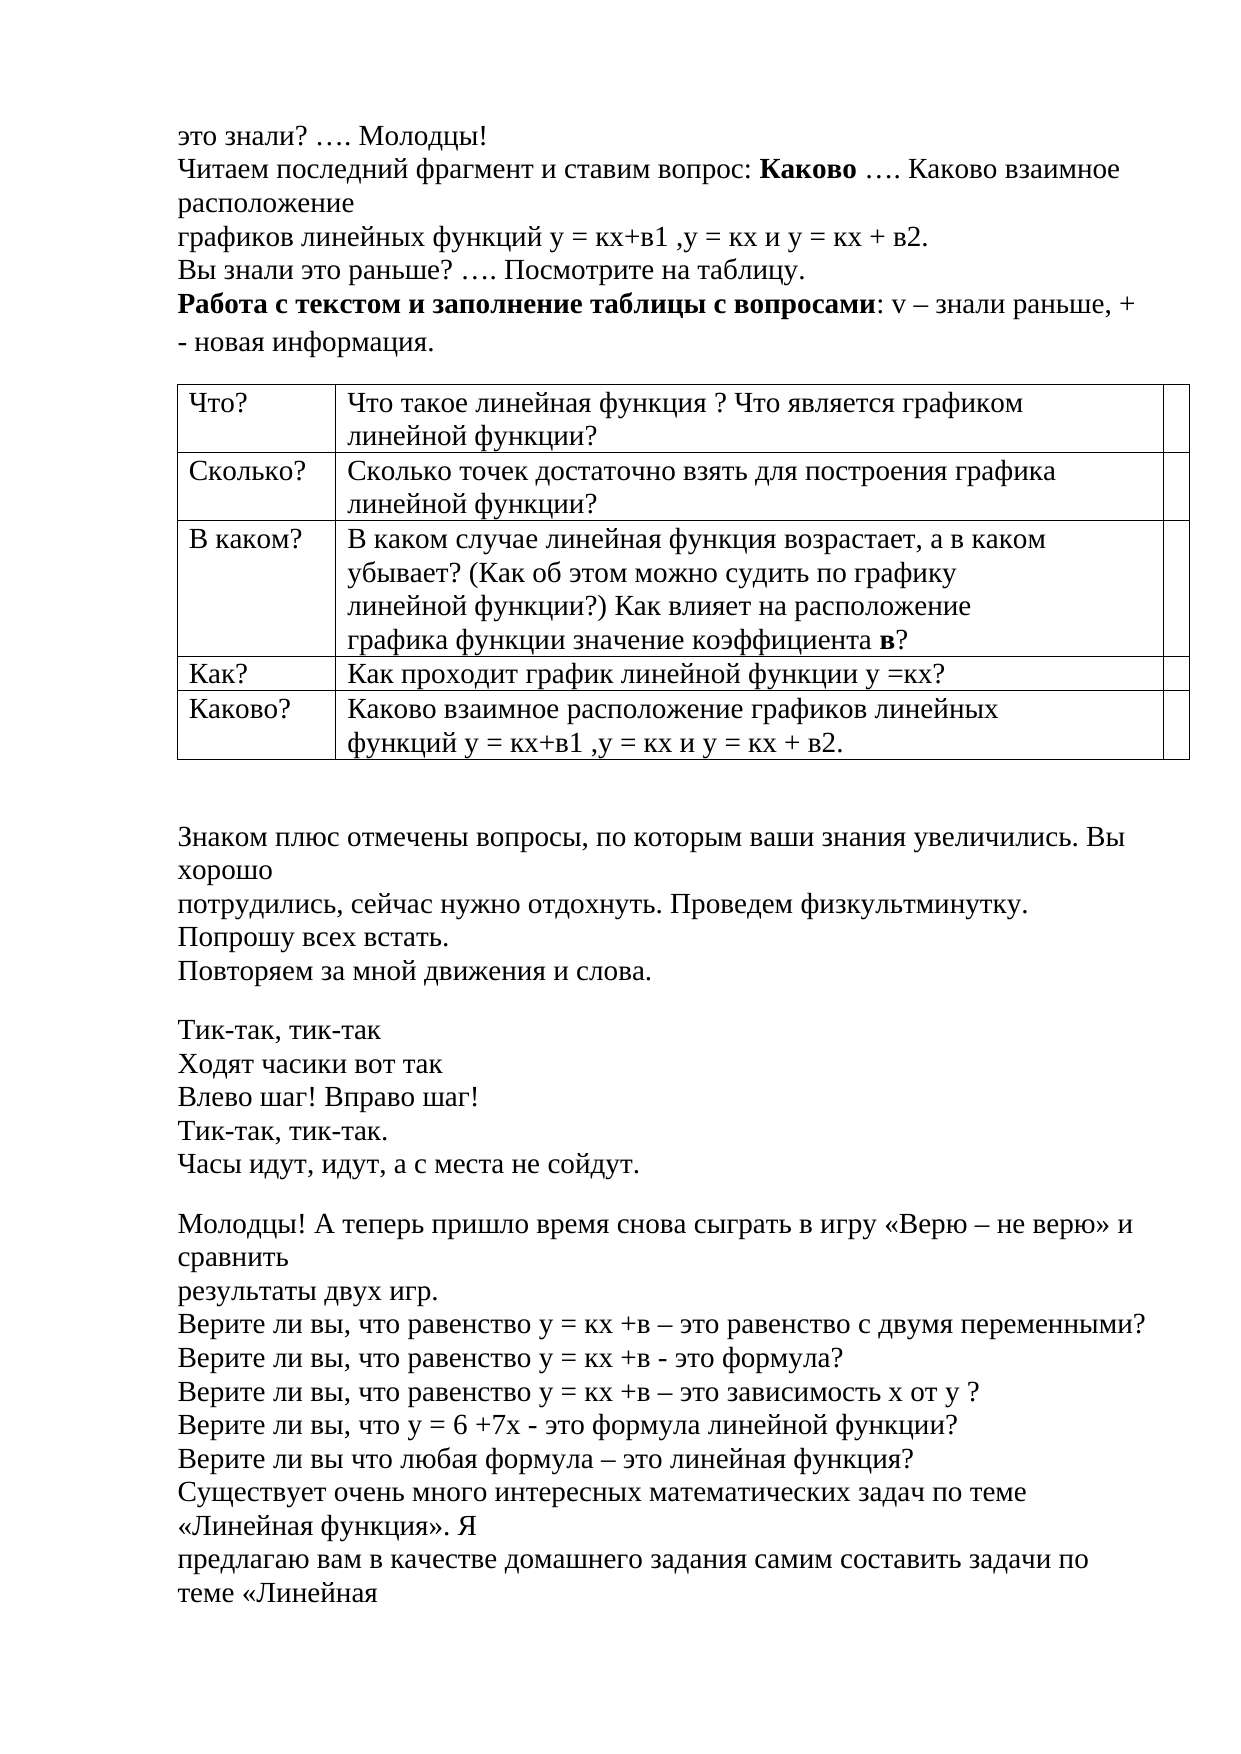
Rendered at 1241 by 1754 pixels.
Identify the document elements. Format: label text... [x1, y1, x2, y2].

text Влево шаг! Вправо шаг! [177, 1079, 1152, 1113]
table_cell Как проходит график линейной функции у =кх? [336, 657, 1163, 690]
text Повторяем за мной движения и слова. [177, 953, 1152, 987]
text Тик-так, тик-так. [177, 1113, 1152, 1147]
text предлагаю вам в качестве домашнего задания самим составить задачи по теме «Линейная [177, 1541, 1152, 1608]
text Тик-так, тик-так [177, 1012, 1152, 1046]
table_cell Сколько точек достаточно взять для построения графика линейной функции? [336, 453, 1163, 520]
text Молодцы! А теперь пришло время снова сыграть в игру «Верю – не верю» и сравнить [177, 1206, 1152, 1273]
text это знали? …. Молодцы! [177, 118, 1152, 152]
text Ходят часики вот так [177, 1046, 1152, 1079]
table_cell [1164, 657, 1189, 690]
text Верите ли вы, что равенство у = кх +в – это равенство с двумя переменными? [177, 1307, 1152, 1340]
table_cell Сколько? [178, 453, 335, 520]
text результаты двух игр. [177, 1273, 1152, 1307]
text Верите ли вы что любая формула – это линейная функция? [177, 1441, 1152, 1474]
text Верите ли вы, что равенство у = кх +в - это формула? [177, 1340, 1152, 1374]
table_header Что такое линейная функция ? Что является графиком линейной функции? [336, 385, 1163, 452]
table_cell Каково? [178, 691, 335, 758]
text Часы идут, идут, а с места не сойдут. [177, 1147, 1152, 1180]
table_cell [1164, 453, 1189, 520]
table_cell В каком? [178, 521, 335, 656]
text потрудились, сейчас нужно отдохнуть. Проведем физкультминутку. Попрошу всех встать. [177, 886, 1152, 953]
text графиков линейных функций у = кх+в1 ,у = кх и у = кх + в2. [177, 219, 1152, 252]
table_cell [1164, 691, 1189, 758]
table_header [1164, 385, 1189, 452]
text Знаком плюс отмечены вопросы, по которым ваши знания увеличились. Вы хорошо [177, 819, 1152, 886]
text Верите ли вы, что у = 6 +7х - это формула линейной функции? [177, 1407, 1152, 1441]
text Существует очень много интересных математических задач по теме «Линейная функция». Я [177, 1474, 1152, 1541]
text Верите ли вы, что равенство у = кх +в – это зависимость х от у ? [177, 1374, 1152, 1407]
table_cell В каком случае линейная функция возрастает, а в каком убывает? (Как об этом можно судить по графику линейной функции?) Как влияет на расположение графика функции значение коэффициента в? [336, 521, 1163, 656]
table_cell [1164, 521, 1189, 656]
table_cell Как? [178, 657, 335, 690]
table_header Что? [178, 385, 335, 452]
text Работа с текстом и заполнение таблицы с вопросами: v – знали раньше, + - новая информация. [177, 286, 1152, 358]
text Читаем последний фрагмент и ставим вопрос: Каково …. Каково взаимное расположение [177, 152, 1152, 219]
table_cell Каково взаимное расположение графиков линейных функций у = кх+в1 ,у = кх и у = кх + в2. [336, 691, 1163, 758]
text Вы знали это раньше? …. Посмотрите на таблицу. [177, 252, 1152, 286]
